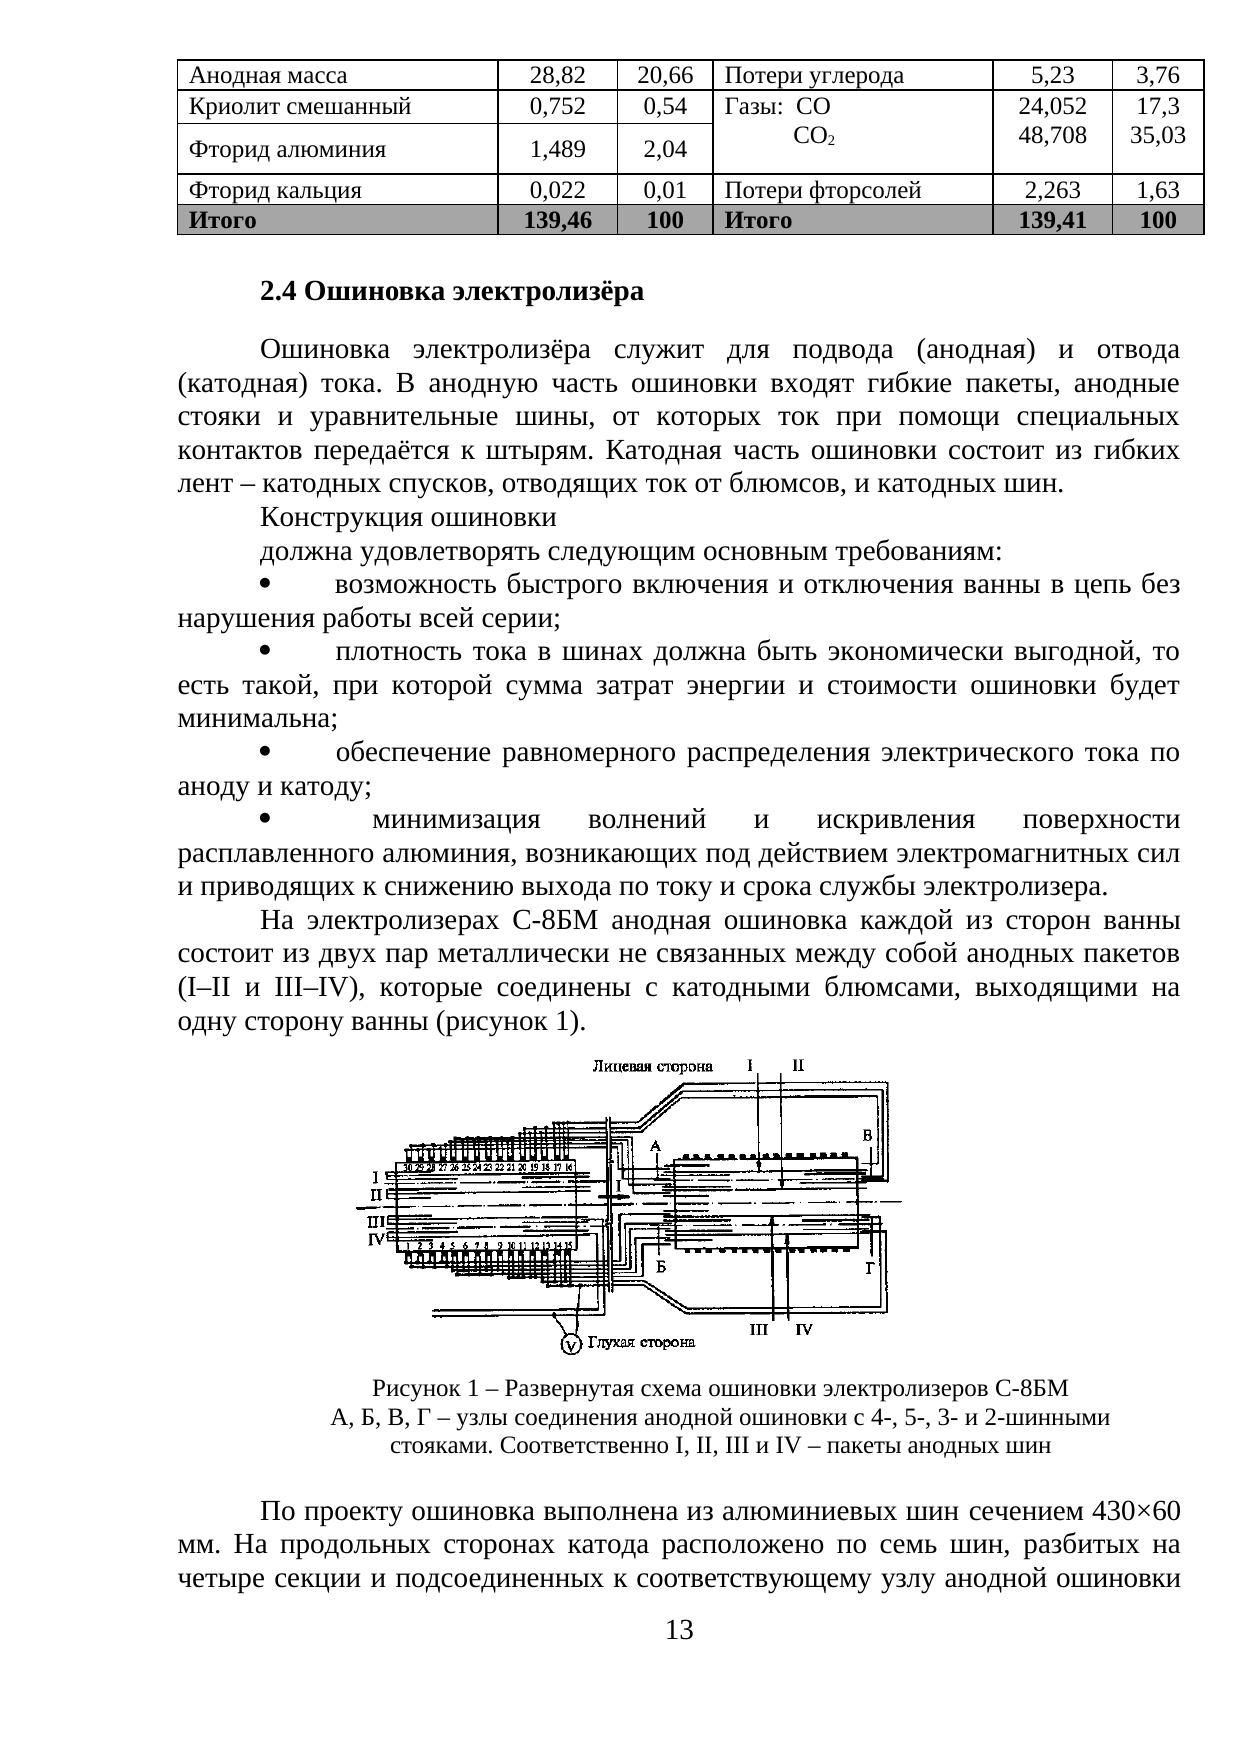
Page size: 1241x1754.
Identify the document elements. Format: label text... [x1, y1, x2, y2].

text На электролизерах С-8БМ анодная ошиновка каждой из сторон ванны состоит из двух пар металлически не связанных между собой анодных пакетов (I–II и III–IV), которые соединены с катодными блюмсами, выходящими на одну сторону ванны (рисунок 1). [177, 902, 1181, 1036]
text должна удовлетворять следующим основным требованиям: [177, 533, 1181, 566]
table_cell Фторид алюминия [178, 124, 497, 173]
text Ошиновка электролизёра служит для подвода (анодная) и отвода (катодная) тока. В анодную часть ошиновки входят гибкие пакеты, анодные стояки и уравнительные шины, от которых ток при помощи специальных контактов передаётся к штырям. Катодная часть ошиновки состоит из гибких лент – катодных спусков, отводящих ток от блюмсов, и катодных шин. [177, 331, 1181, 499]
picture [327, 1044, 946, 1373]
table_cell 24,052 48,708 [994, 91, 1112, 173]
text 2.4 Ошиновка электролизёра [177, 273, 1181, 306]
table_cell 2,04 [618, 124, 712, 173]
table_cell 28,82 [499, 61, 617, 89]
table_cell Потери углерода [714, 61, 992, 89]
table_cell 139,41 [994, 205, 1112, 234]
table_cell Криолит смешанный [178, 91, 497, 123]
table_cell 100 [1113, 205, 1203, 234]
text стояками. Соответственно I, II, III и IV – пакеты анодных шин [177, 1430, 1181, 1459]
table_cell 1,63 [1113, 175, 1203, 203]
table_cell Потери фторсолей [714, 175, 992, 203]
list плотность тока в шинах должна быть экономически выгодной, то есть такой, при которой сумма затрат энергии и стоимости ошиновки будет минимальна; [177, 633, 1181, 734]
table_cell 17,3 35,03 [1113, 91, 1203, 173]
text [177, 1493, 1181, 1593]
table_cell Итого [178, 205, 497, 234]
table_cell 100 [618, 205, 712, 234]
table_cell 1,489 [499, 124, 617, 173]
text А, Б, В, Г – узлы соединения анодной ошиновки с 4-, 5-, 3- и 2-шинными [177, 1402, 1181, 1430]
list минимизация волнений и искривления поверхности расплавленного алюминия, возникающих под действием электромагнитных сил и приводящих к снижению выхода по току и срока службы электролизера. [177, 801, 1181, 902]
table_cell 139,46 [499, 205, 617, 234]
table_cell 0,752 [499, 91, 617, 123]
table_cell 2,263 [994, 175, 1112, 203]
list обеспечение равномерного распределения электрического тока по аноду и катоду; [177, 734, 1181, 801]
table_cell Фторид кальция [178, 175, 497, 203]
table_cell 0,022 [499, 175, 617, 203]
table_cell Газы: СО СО2 [714, 91, 992, 173]
table_cell 20,66 [618, 61, 712, 89]
table_cell 3,76 [1113, 61, 1203, 89]
text Конструкция ошиновки [177, 499, 1181, 533]
table_cell Итого [714, 205, 992, 234]
table_cell 0,54 [618, 91, 712, 123]
list возможность быстрого включения и отключения ванны в цепь без нарушения работы всей серии; [177, 566, 1181, 633]
table_cell 0,01 [618, 175, 712, 203]
table_cell Анодная масса [178, 61, 497, 89]
table_cell 5,23 [994, 61, 1112, 89]
